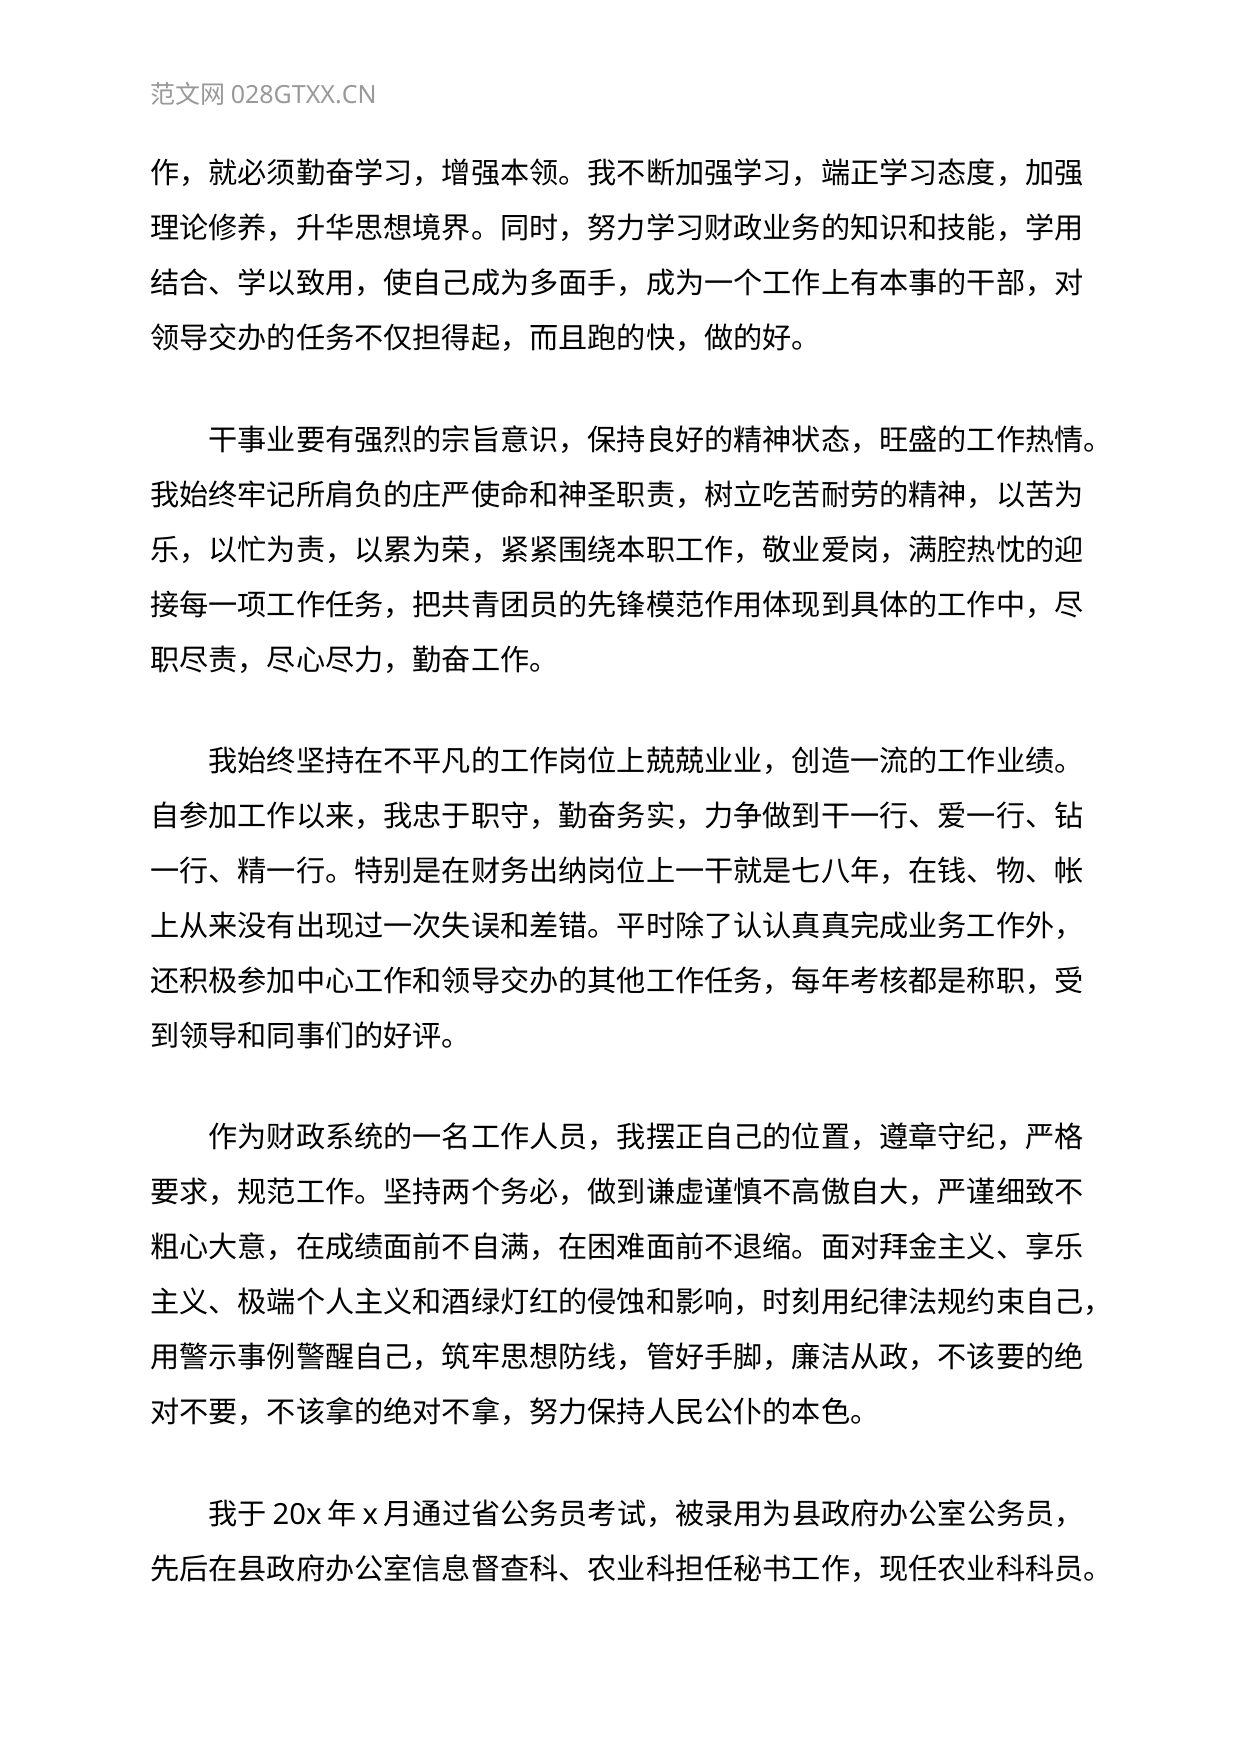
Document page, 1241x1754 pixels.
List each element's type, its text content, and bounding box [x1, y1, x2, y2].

text 我始终坚持在不平凡的工作岗位上兢兢业业，创造一流的工作业绩。自参加工作以来，我忠于职守，勤奋务实，力争做到干一行、爱一行、钻一行、精一行。特别是在财务出纳岗位上一干就是七八年，在钱、物、帐上从来没有出现过一次失误和差错。平时除了认认真真完成业务工作外，还积极参加中心工作和领导交办的其他工作任务，每年考核都是称职，受到领导和同事们的好评。 [150, 738, 1090, 1054]
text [150, 150, 1090, 357]
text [150, 1490, 1090, 1588]
text 干事业要有强烈的宗旨意识，保持良好的精神状态，旺盛的工作热情。我始终牢记所肩负的庄严使命和神圣职责，树立吃苦耐劳的精神，以苦为乐，以忙为责，以累为荣，紧紧围绕本职工作，敬业爱岗，满腔热忱的迎接每一项工作任务，把共青团员的先锋模范作用体现到具体的工作中，尽职尽责，尽心尽力，勤奋工作。 [150, 416, 1090, 678]
text 作为财政系统的一名工作人员，我摆正自己的位置，遵章守纪，严格要求，规范工作。坚持两个务必，做到谦虚谨慎不高傲自大，严谨细致不粗心大意，在成绩面前不自满，在困难面前不退缩。面对拜金主义、享乐主义、极端个人主义和酒绿灯红的侵蚀和影响，时刻用纪律法规约束自己，用警示事例警醒自己，筑牢思想防线，管好手脚，廉洁从政，不该要的绝对不要，不该拿的绝对不拿，努力保持人民公仆的本色。 [150, 1114, 1090, 1431]
